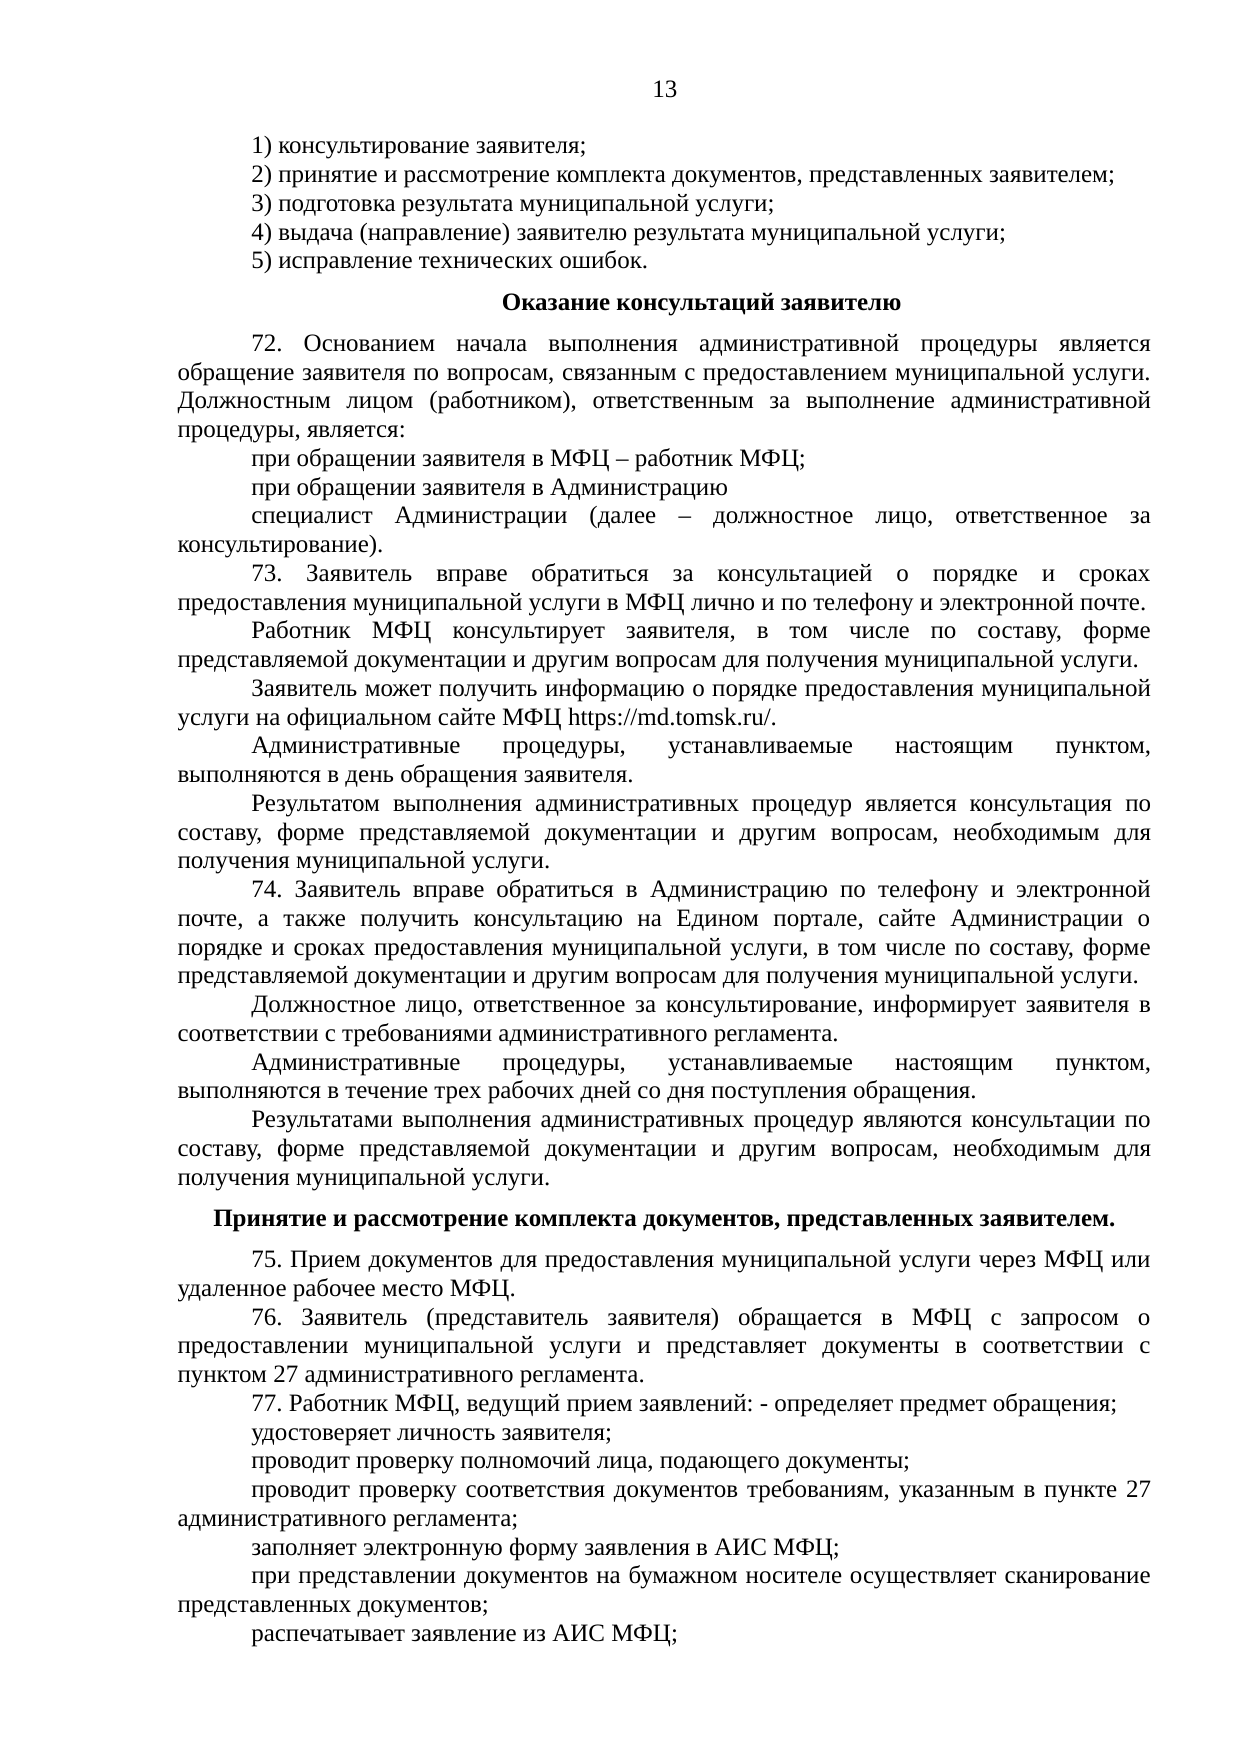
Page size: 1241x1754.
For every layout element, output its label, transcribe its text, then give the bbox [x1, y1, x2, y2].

text 74. Заявитель вправе обратиться в Администрацию по телефону и электронной почте, а также получить консультацию на Едином портале, сайте Администрации о порядке и сроках предоставления муниципальной услуги, в том числе по составу, форме представляемой документации и другим вопросам для получения муниципальной услуги. [177, 874, 1152, 989]
text Административные процедуры, устанавливаемые настоящим пунктом, выполняются в течение трех рабочих дней со дня поступления обращения. [177, 1047, 1152, 1104]
text Принятие и рассмотрение комплекта документов, представленных заявителем. [177, 1203, 1152, 1232]
text удостоверяет личность заявителя; [177, 1417, 1152, 1446]
text 1) консультирование заявителя; [177, 131, 1152, 159]
text Заявитель может получить информацию о порядке предоставления муниципальной услуги на официальном сайте МФЦ https://md.tomsk.ru/. [177, 673, 1152, 731]
text проводит проверку полномочий лица, подающего документы; [177, 1446, 1152, 1474]
text Должностное лицо, ответственное за консультирование, информирует заявителя в соответствии с требованиями административного регламента. [177, 989, 1152, 1047]
text проводит проверку соответствия документов требованиям, указанным в пункте 27 административного регламента; [177, 1474, 1152, 1532]
text Административные процедуры, устанавливаемые настоящим пунктом, выполняются в день обращения заявителя. [177, 731, 1152, 788]
text при обращении заявителя в Администрацию [177, 472, 1152, 501]
text 75. Прием документов для предоставления муниципальной услуги через МФЦ или удаленное рабочее место МФЦ. [177, 1244, 1152, 1302]
text специалист Администрации (далее – должностное лицо, ответственное за консультирование). [177, 501, 1152, 558]
text 72. Основанием начала выполнения административной процедуры является обращение заявителя по вопросам, связанным с предоставлением муниципальной услуги. Должностным лицом (работником), ответственным за выполнение административной процедуры, является: [177, 328, 1152, 443]
text при обращении заявителя в МФЦ – работник МФЦ; [177, 443, 1152, 472]
text 73. Заявитель вправе обратиться за консультацией о порядке и сроках предоставления муниципальной услуги в МФЦ лично и по телефону и электронной почте. [177, 558, 1152, 616]
text Оказание консультаций заявителю [177, 287, 1152, 316]
text Работник МФЦ консультирует заявителя, в том числе по составу, форме представляемой документации и другим вопросам для получения муниципальной услуги. [177, 616, 1152, 673]
text Результатами выполнения административных процедур являются консультации по составу, форме представляемой документации и другим вопросам, необходимым для получения муниципальной услуги. [177, 1104, 1152, 1191]
text 5) исправление технических ошибок. [177, 246, 1152, 274]
text 77. Работник МФЦ, ведущий прием заявлений: - определяет предмет обращения; [177, 1388, 1152, 1417]
text 76. Заявитель (представитель заявителя) обращается в МФЦ с запросом о предоставлении муниципальной услуги и представляет документы в соответствии с пунктом 27 административного регламента. [177, 1302, 1152, 1388]
text Результатом выполнения административных процедур является консультация по составу, форме представляемой документации и другим вопросам, необходимым для получения муниципальной услуги. [177, 788, 1152, 874]
text заполняет электронную форму заявления в АИС МФЦ; [177, 1532, 1152, 1561]
text 3) подготовка результата муниципальной услуги; [177, 188, 1152, 217]
text распечатывает заявление из АИС МФЦ; [177, 1618, 1152, 1647]
text 4) выдача (направление) заявителю результата муниципальной услуги; [177, 217, 1152, 246]
text 2) принятие и рассмотрение комплекта документов, представленных заявителем; [177, 159, 1152, 188]
text при представлении документов на бумажном носителе осуществляет сканирование представленных документов; [177, 1561, 1152, 1618]
